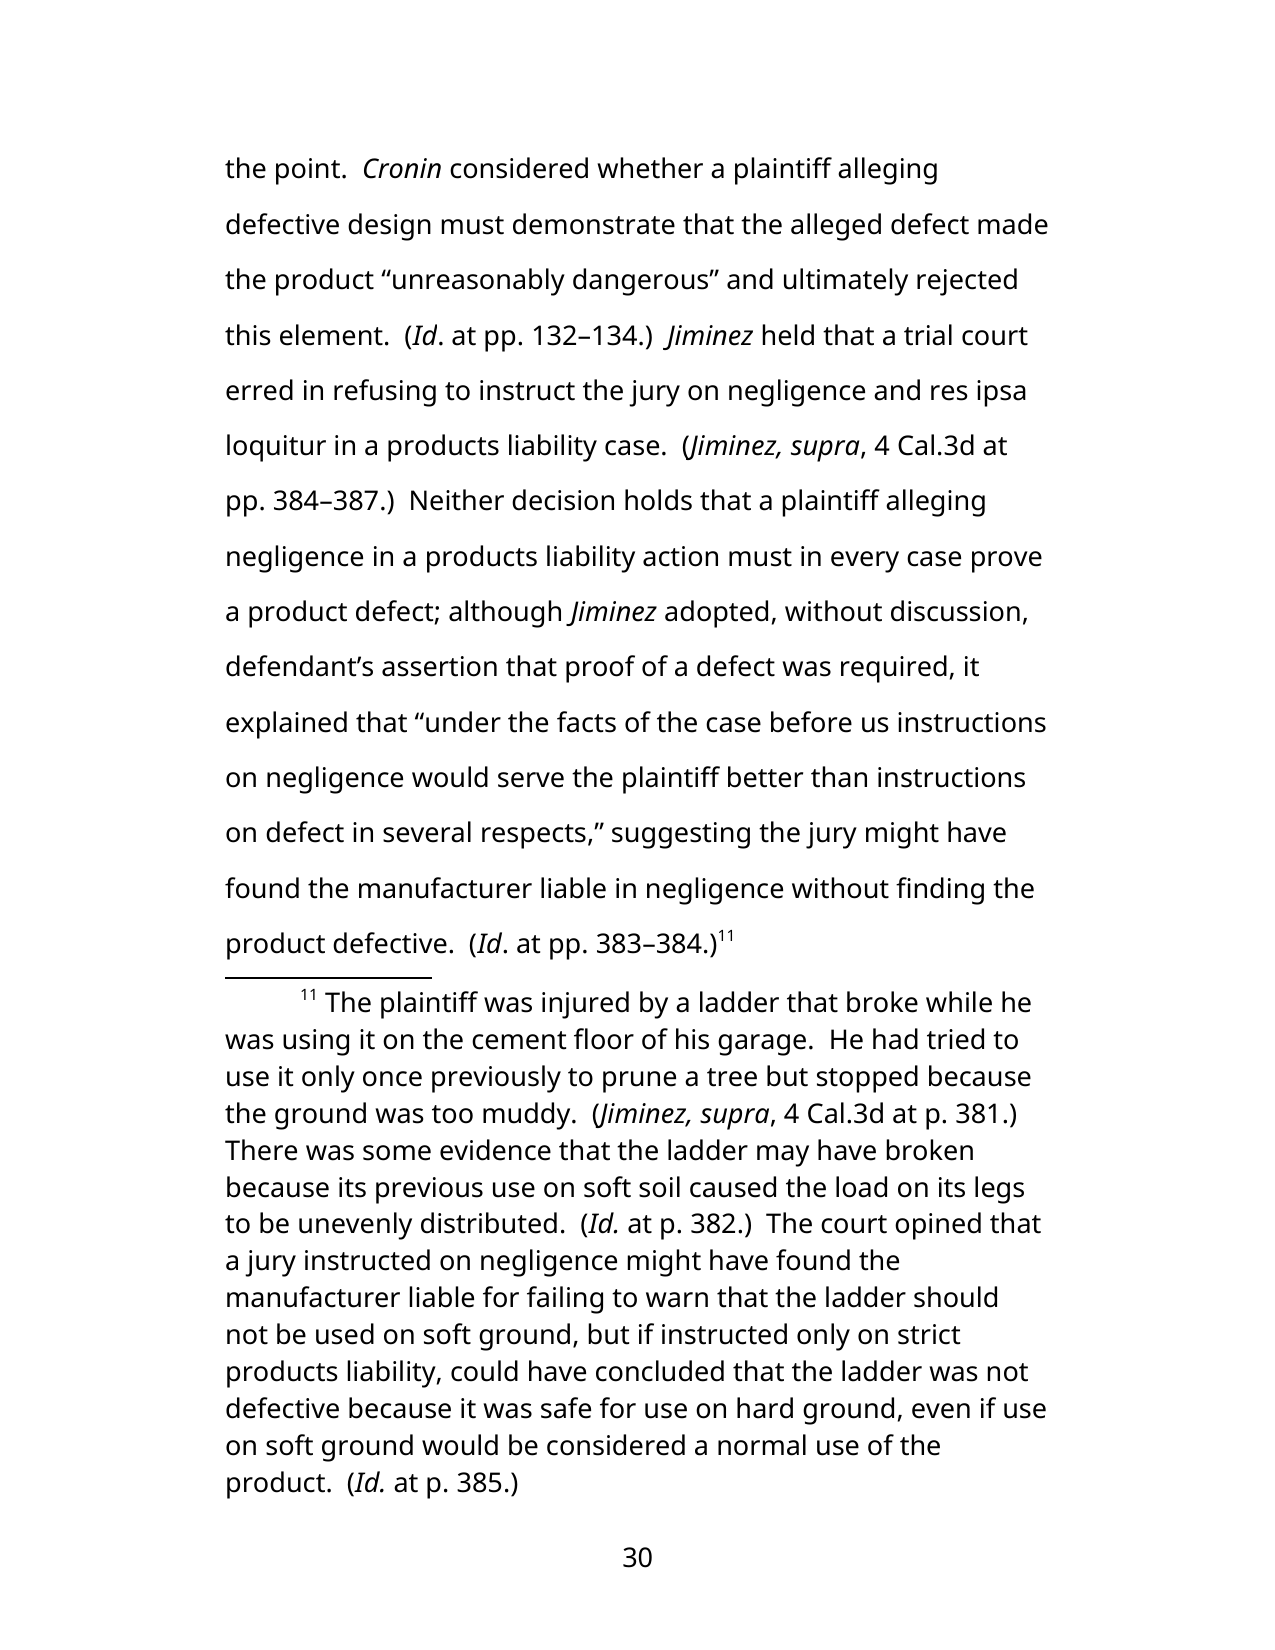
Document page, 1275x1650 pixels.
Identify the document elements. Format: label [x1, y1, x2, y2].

text [225, 150, 1050, 961]
